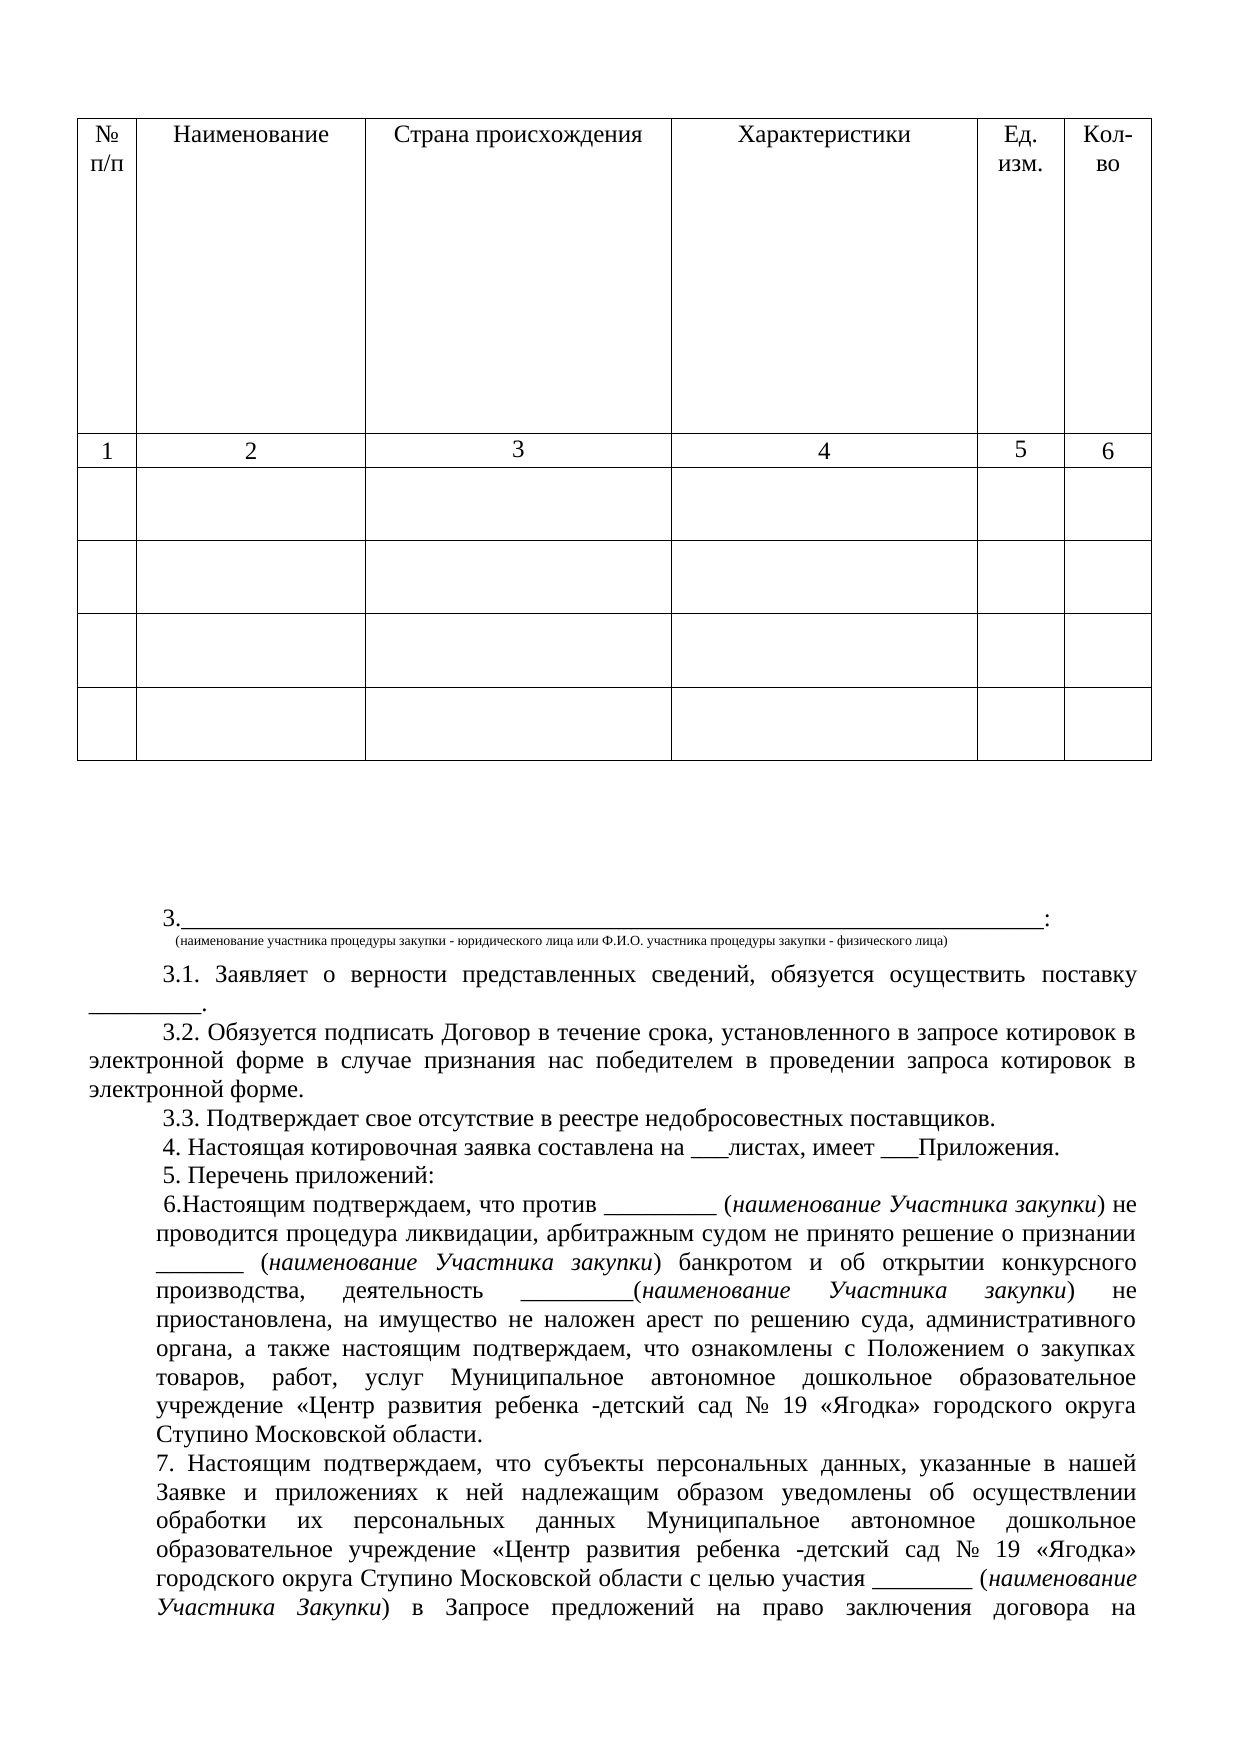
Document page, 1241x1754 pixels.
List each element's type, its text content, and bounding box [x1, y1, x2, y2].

table_cell 5 [978, 434, 1064, 467]
table_cell [78, 541, 136, 613]
table_cell [137, 468, 365, 540]
table_cell [672, 688, 977, 760]
table_cell [978, 541, 1064, 613]
table_cell [78, 468, 136, 540]
table_cell 6 [1065, 434, 1151, 467]
table_cell [78, 688, 136, 760]
table_cell [1065, 541, 1151, 613]
table_cell 4 [672, 434, 977, 467]
table_cell [366, 468, 671, 540]
text 3._____________________________________________________________________: [89, 903, 1137, 932]
table_cell [78, 614, 136, 687]
text 3.3. Подтверждает свое отсутствие в реестре недобросовестных поставщиков. [89, 1103, 1137, 1132]
table_cell [366, 541, 671, 613]
table_header Страна происхождения [366, 119, 671, 433]
table_cell [978, 468, 1064, 540]
table_cell 2 [137, 434, 365, 467]
table_cell [672, 614, 977, 687]
table_cell [1065, 688, 1151, 760]
table_header Ед. изм. [978, 119, 1064, 433]
text 5. Перечень приложений: [89, 1161, 1137, 1189]
table_cell [137, 688, 365, 760]
text 3.2. Обязуется подписать Договор в течение срока, установленного в запросе котировок в электронной форме в случае признания нас победителем в проведении запроса котировок в электронной форме. [89, 1017, 1137, 1103]
table_cell [366, 614, 671, 687]
table_header Характеристики [672, 119, 977, 433]
table_cell [137, 614, 365, 687]
table_cell [672, 468, 977, 540]
text (наименование участника процедуры закупки - юридического лица или Ф.И.О. участника процедуры закупки - физического лица) [89, 932, 1137, 959]
table_header Кол-во [1065, 119, 1151, 433]
table_cell [366, 688, 671, 760]
table_header № п/п [78, 119, 136, 433]
table_cell 1 [78, 434, 136, 467]
table_cell [978, 614, 1064, 687]
text 3.1. Заявляет о верности представленных сведений, обязуется осуществить поставку _________. [89, 959, 1137, 1017]
table_cell 3 [366, 434, 671, 467]
table_cell [978, 688, 1064, 760]
table_cell [137, 541, 365, 613]
table_header Наименование [137, 119, 365, 433]
table_cell [1065, 614, 1151, 687]
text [156, 1448, 1137, 1621]
table_cell [672, 541, 977, 613]
table_cell [1065, 468, 1151, 540]
text 6.Настоящим подтверждаем, что против _________ (наименование Участника закупки) не проводится процедура ликвидации, арбитражным судом не принято решение о признании _______ (наименование Участника закупки) банкротом и об открытии конкурсного производства, деятельность _________(наименование Участника закупки) не приостановлена, на имущество не наложен арест по решению суда, административного органа, а также настоящим подтверждаем, что ознакомлены с Положением о закупках товаров, работ, услуг Муниципальное автономное дошкольное образовательное учреждение «Центр развития ребенка -детский сад № 19 «Ягодка» городского округа Ступино Московской области. [156, 1189, 1137, 1448]
text 4. Настоящая котировочная заявка составлена на ___листах, имеет ___Приложения. [89, 1132, 1137, 1161]
